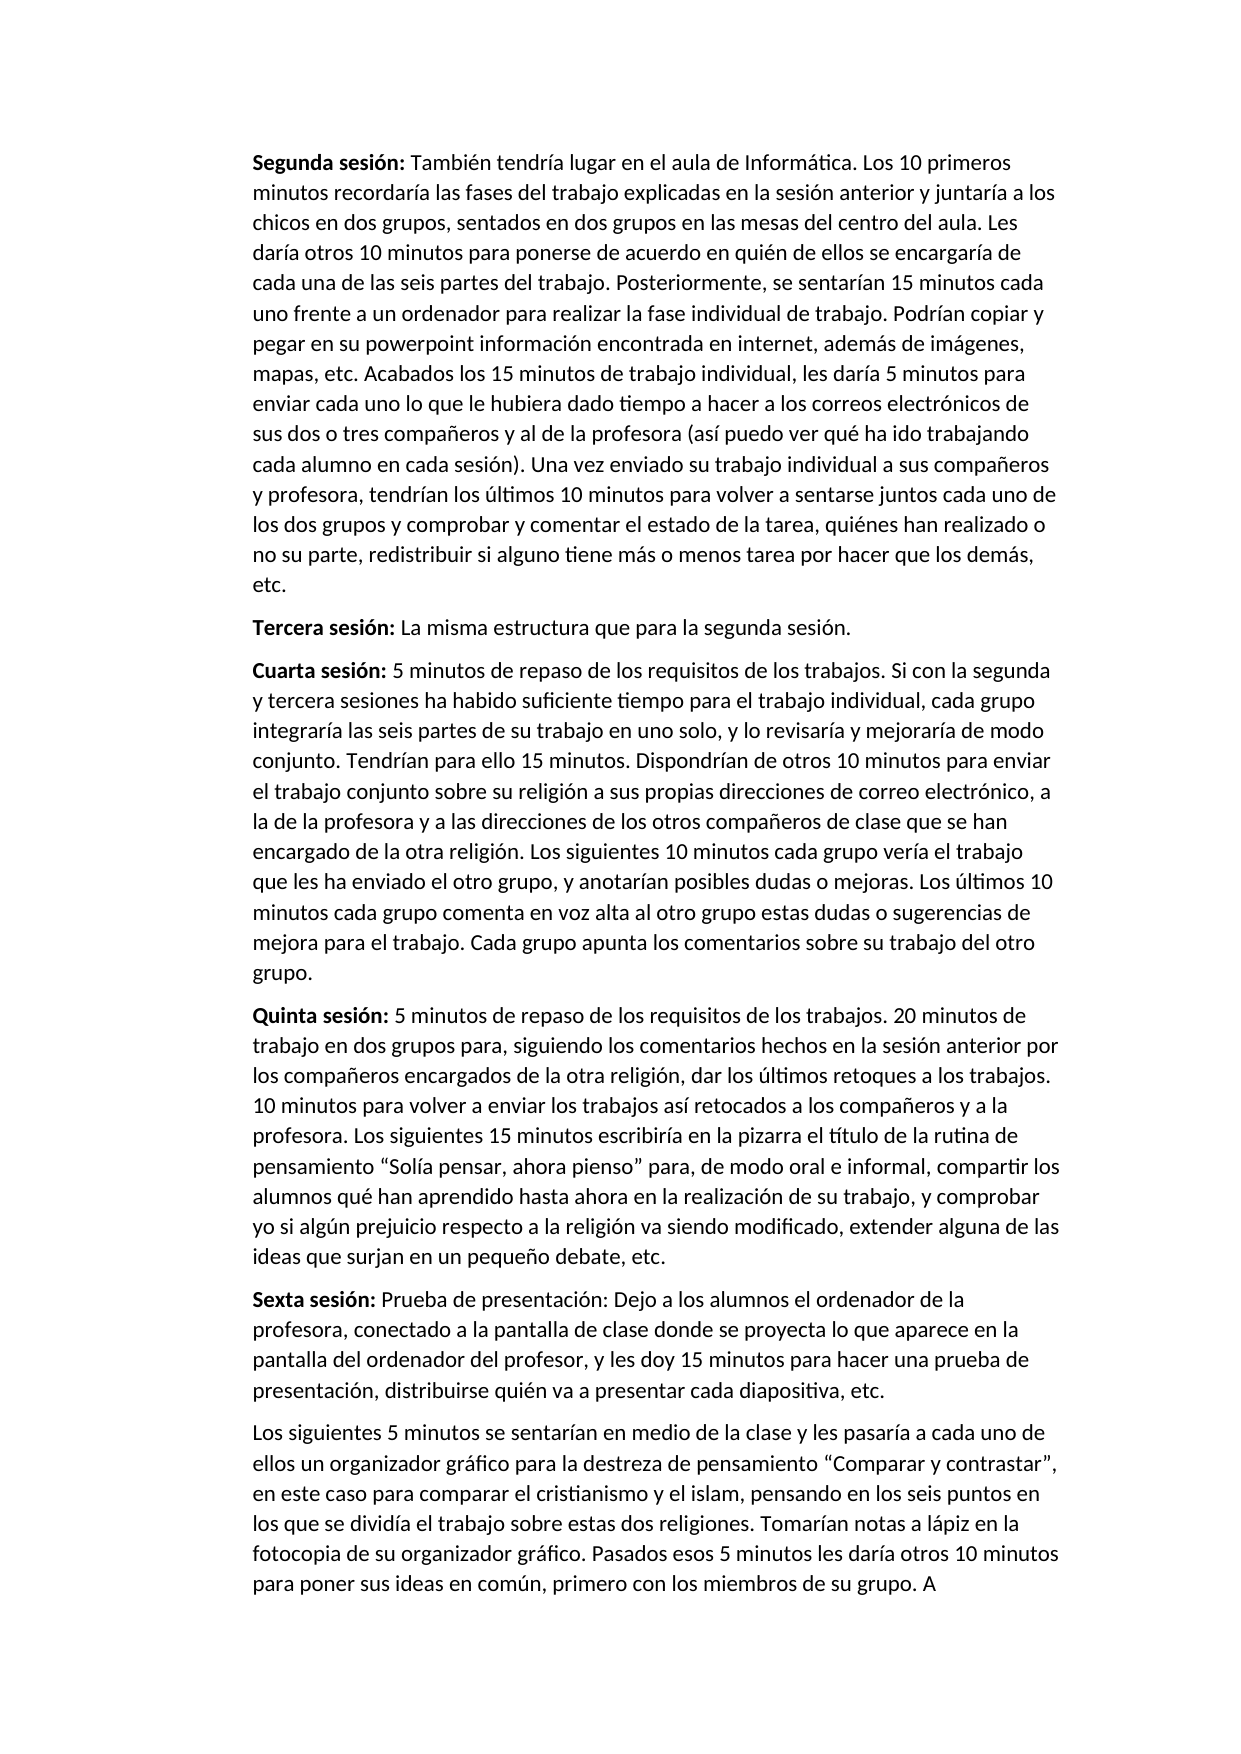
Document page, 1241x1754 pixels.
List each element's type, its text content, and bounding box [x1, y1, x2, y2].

list Cuarta sesión: 5 minutos de repaso de los requisitos de los trabajos. Si con la segunda y tercera sesiones ha habido suficiente tiempo para el trabajo individual, cada grupo integraría las seis partes de su trabajo en uno solo, y lo revisaría y mejoraría de modo conjunto. Tendrían para ello 15 minutos. Dispondrían de otros 10 minutos para enviar el trabajo conjunto sobre su religión a sus propias direcciones de correo electrónico, a la de la profesora y a las direcciones de los otros compañeros de clase que se han encargado de la otra religión. Los siguientes 10 minutos cada grupo vería el trabajo que les ha enviado el otro grupo, y anotarían posibles dudas o mejoras. Los últimos 10 minutos cada grupo comenta en voz alta al otro grupo estas dudas o sugerencias de mejora para el trabajo. Cada grupo apunta los comentarios sobre su trabajo del otro grupo. [252, 656, 1063, 986]
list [252, 1418, 1063, 1597]
list Quinta sesión: 5 minutos de repaso de los requisitos de los trabajos. 20 minutos de trabajo en dos grupos para, siguiendo los comentarios hechos en la sesión anterior por los compañeros encargados de la otra religión, dar los últimos retoques a los trabajos. 10 minutos para volver a enviar los trabajos así retocados a los compañeros y a la profesora. Los siguientes 15 minutos escribiría en la pizarra el título de la rutina de pensamiento “Solía pensar, ahora pienso” para, de modo oral e informal, compartir los alumnos qué han aprendido hasta ahora en la realización de su trabajo, y comprobar yo si algún prejuicio respecto a la religión va siendo modificado, extender alguna de las ideas que surjan en un pequeño debate, etc. [252, 1001, 1063, 1270]
list Tercera sesión: La misma estructura que para la segunda sesión. [252, 613, 1063, 641]
list Segunda sesión: También tendría lugar en el aula de Informática. Los 10 primeros minutos recordaría las fases del trabajo explicadas en la sesión anterior y juntaría a los chicos en dos grupos, sentados en dos grupos en las mesas del centro del aula. Les daría otros 10 minutos para ponerse de acuerdo en quién de ellos se encargaría de cada una de las seis partes del trabajo. Posteriormente, se sentarían 15 minutos cada uno frente a un ordenador para realizar la fase individual de trabajo. Podrían copiar y pegar en su powerpoint información encontrada en internet, además de imágenes, mapas, etc. Acabados los 15 minutos de trabajo individual, les daría 5 minutos para enviar cada uno lo que le hubiera dado tiempo a hacer a los correos electrónicos de sus dos o tres compañeros y al de la profesora (así puedo ver qué ha ido trabajando cada alumno en cada sesión). Una vez enviado su trabajo individual a sus compañeros y profesora, tendrían los últimos 10 minutos para volver a sentarse juntos cada uno de los dos grupos y comprobar y comentar el estado de la tarea, quiénes han realizado o no su parte, redistribuir si alguno tiene más o menos tarea por hacer que los demás, etc. [252, 148, 1063, 598]
list Sexta sesión: Prueba de presentación: Dejo a los alumnos el ordenador de la profesora, conectado a la pantalla de clase donde se proyecta lo que aparece en la pantalla del ordenador del profesor, y les doy 15 minutos para hacer una prueba de presentación, distribuirse quién va a presentar cada diapositiva, etc. [252, 1285, 1063, 1404]
